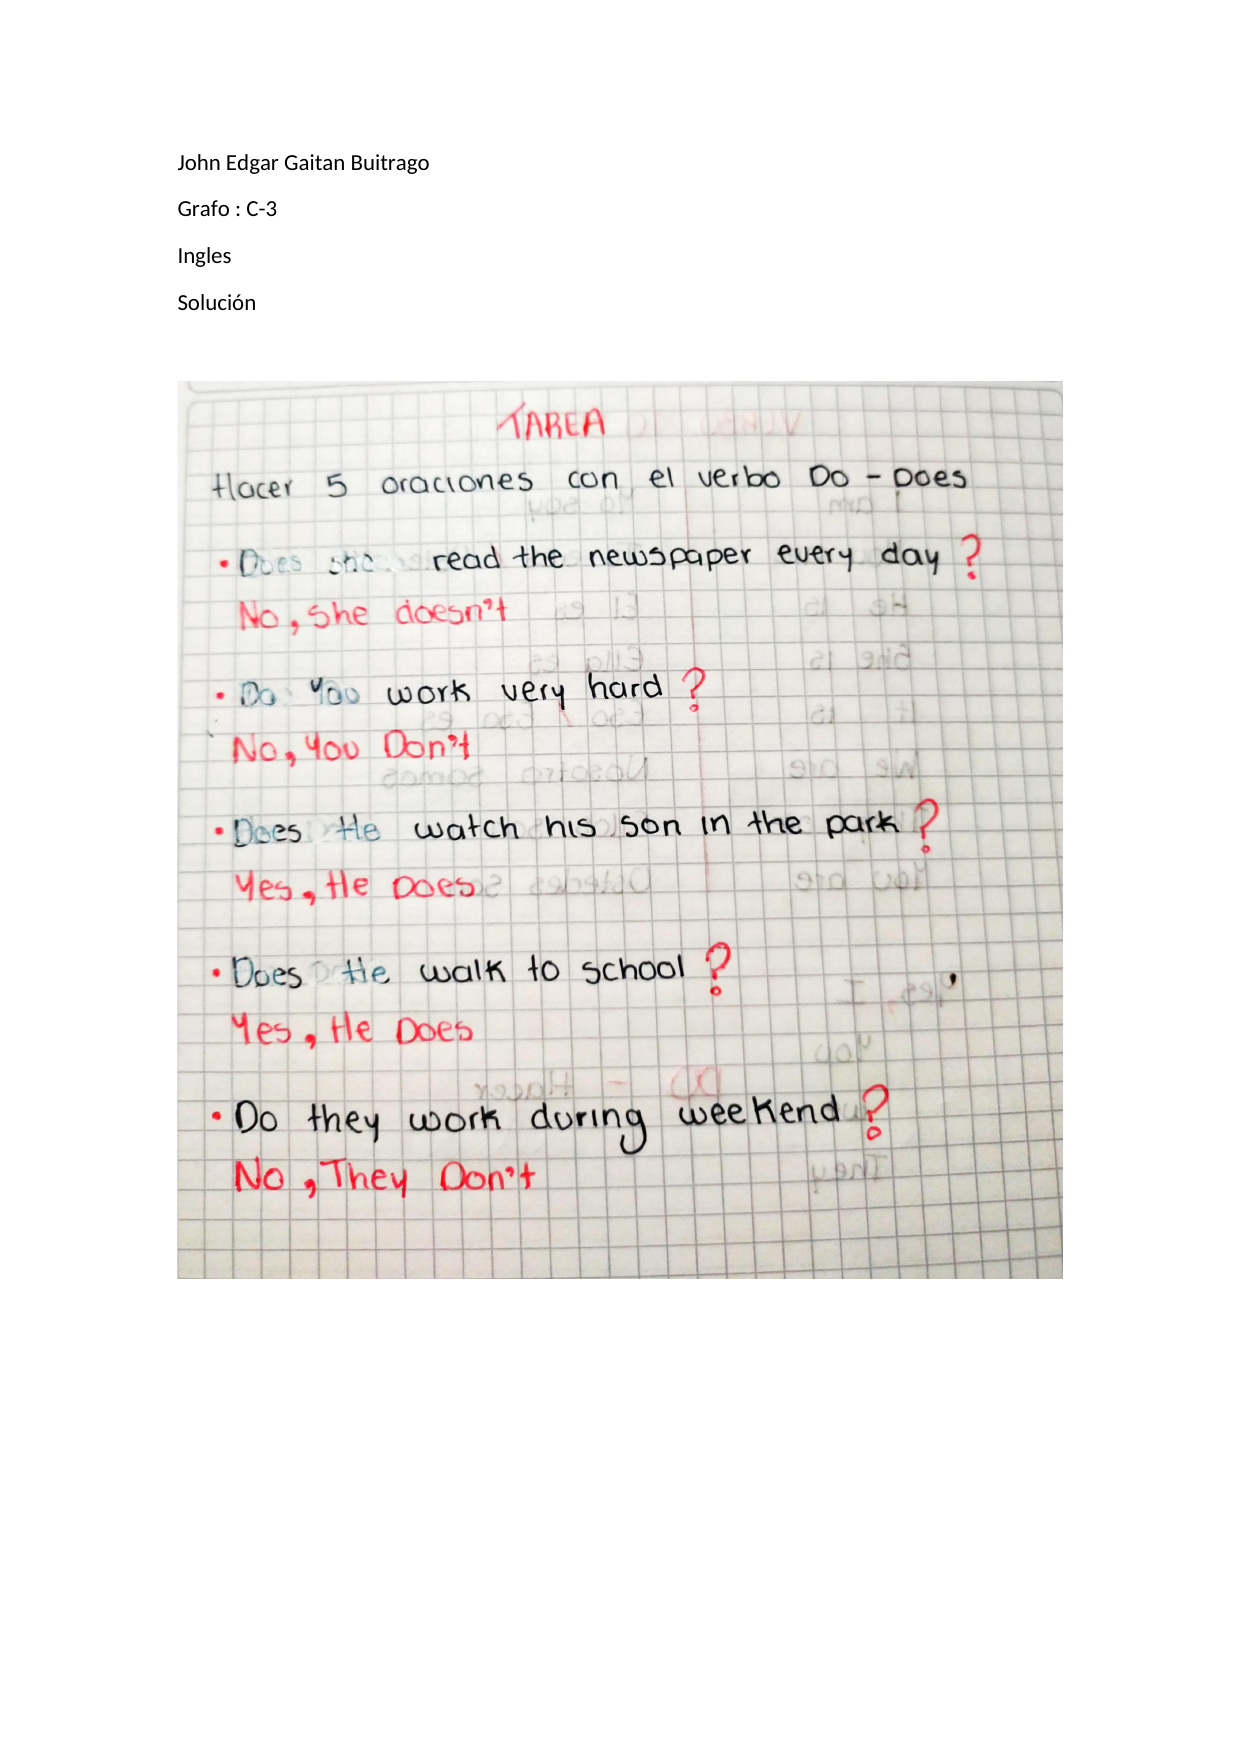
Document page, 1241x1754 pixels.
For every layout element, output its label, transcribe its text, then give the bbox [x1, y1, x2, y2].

picture [177, 381, 1063, 1279]
text Solución [177, 288, 1063, 316]
text Grafo : C-3 [177, 194, 1063, 222]
text Ingles [177, 241, 1063, 269]
text John Edgar Gaitan Buitrago [177, 148, 1063, 176]
